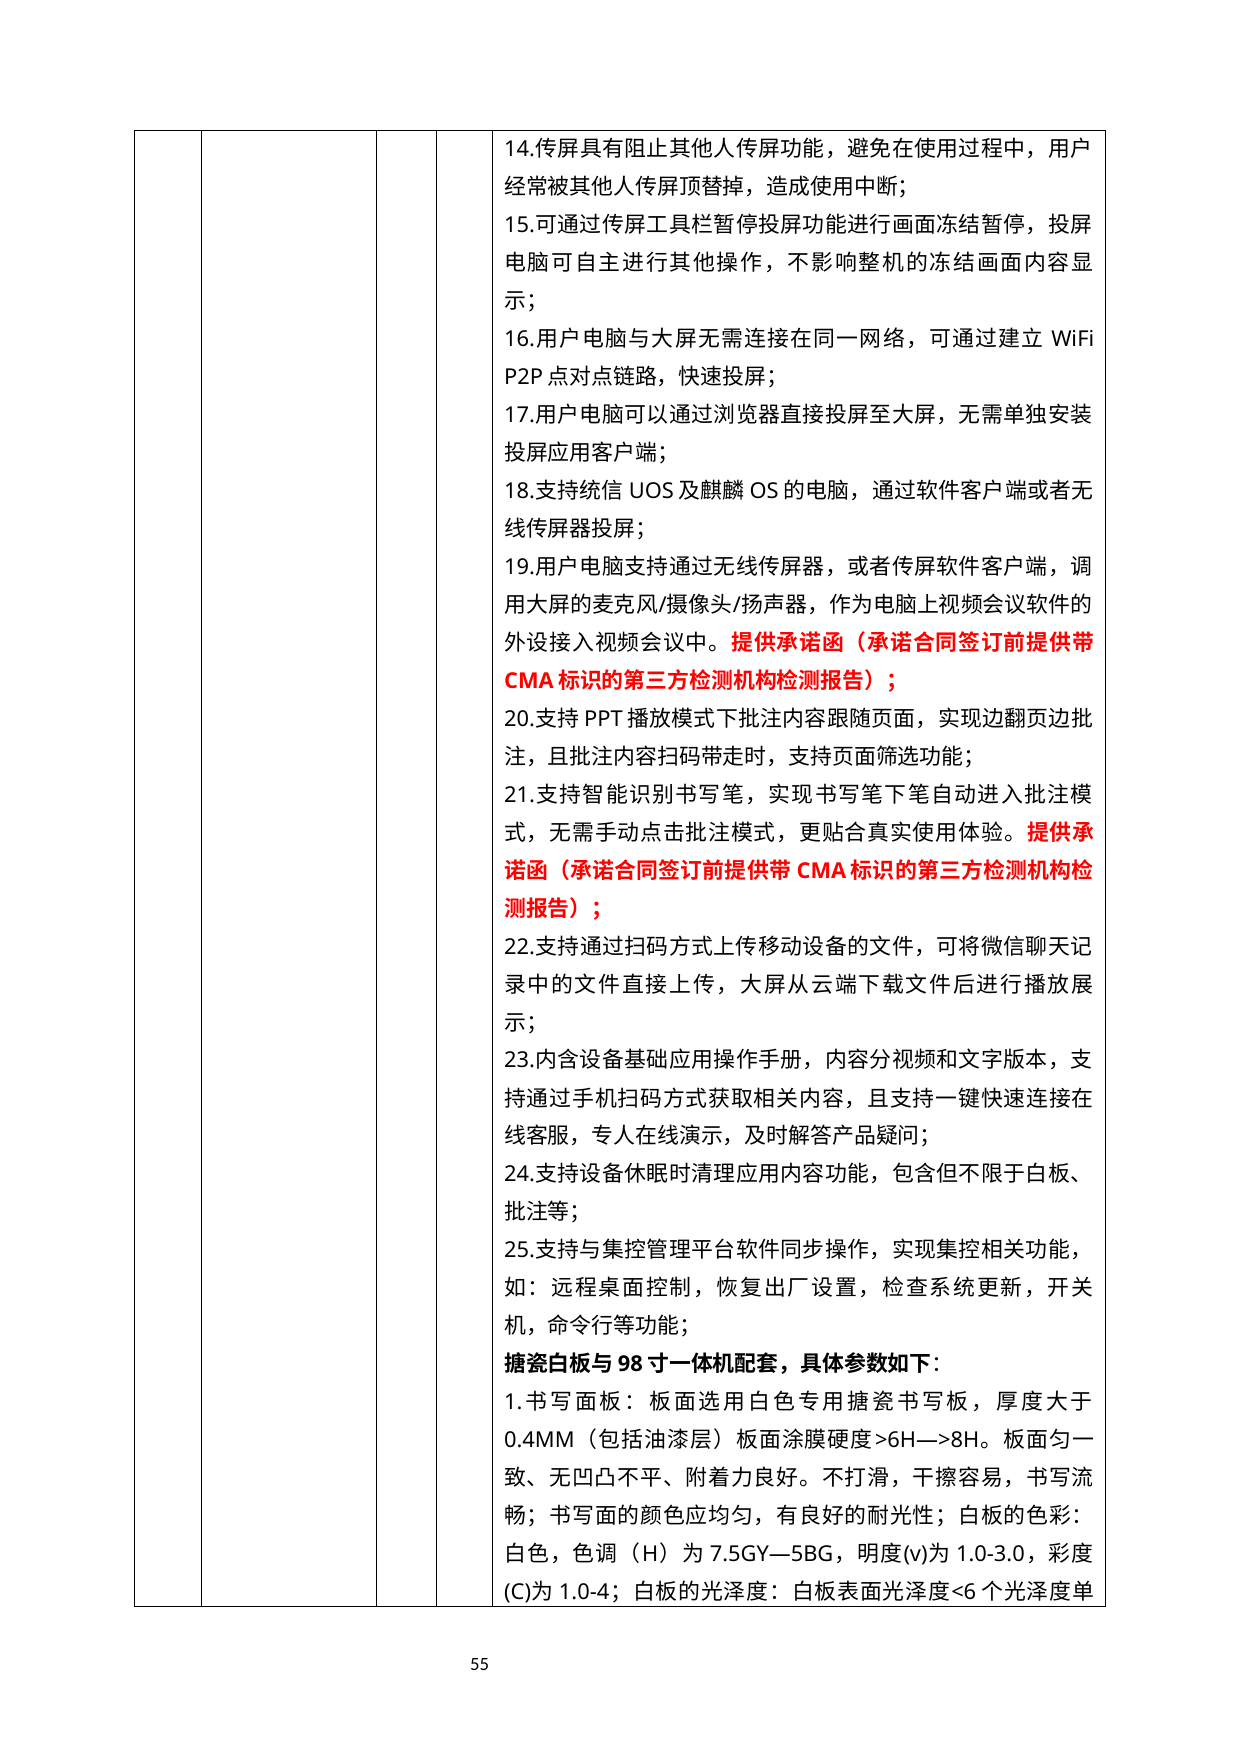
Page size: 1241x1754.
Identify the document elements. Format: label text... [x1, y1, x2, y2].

table_cell 2 [135, 131, 201, 1606]
table_cell 套 [437, 131, 492, 1606]
table_cell 8 [377, 131, 436, 1606]
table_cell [202, 131, 376, 1606]
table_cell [493, 131, 1105, 1606]
